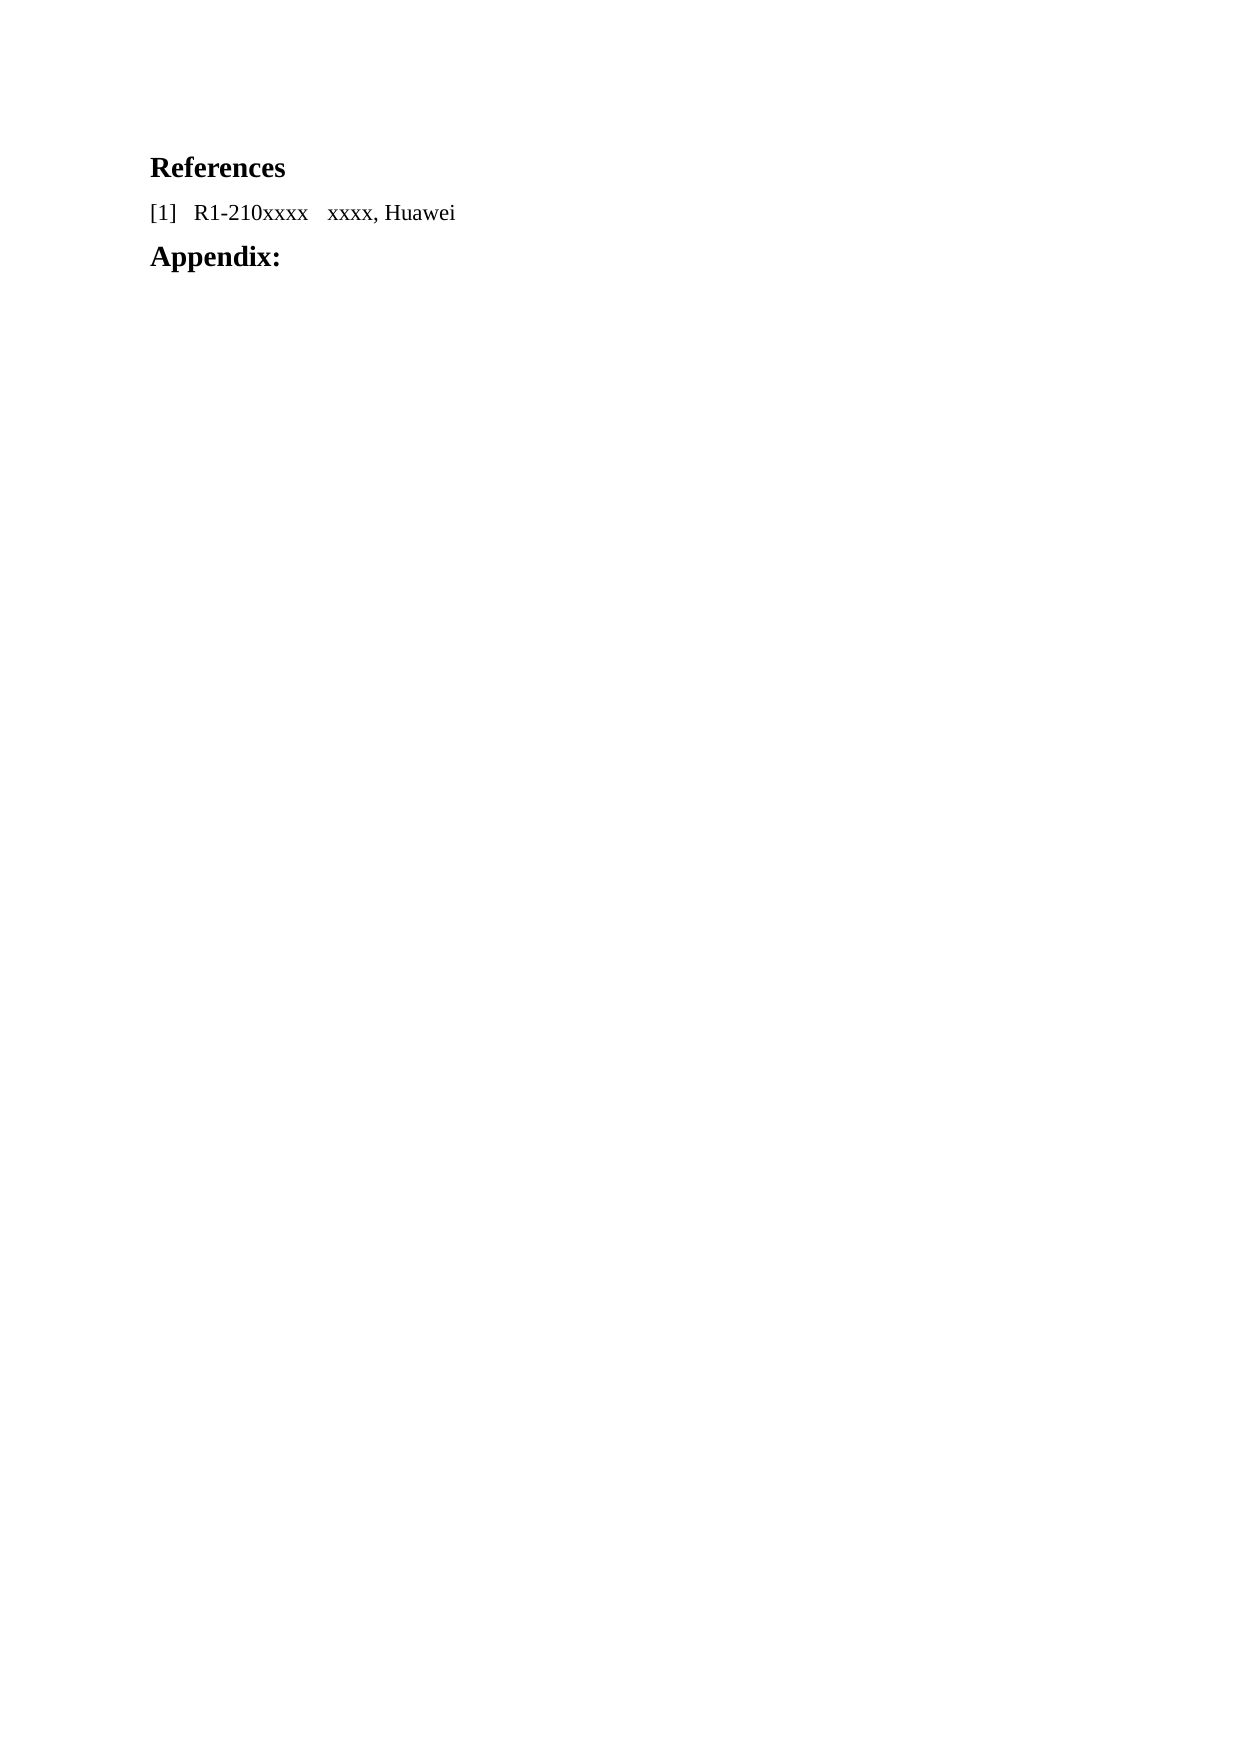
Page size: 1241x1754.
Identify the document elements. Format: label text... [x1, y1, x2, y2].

subtitle References [150, 150, 1120, 183]
list R1-210xxxx xxxx, Huawei [150, 199, 1120, 225]
subtitle Appendix: [150, 239, 1120, 273]
